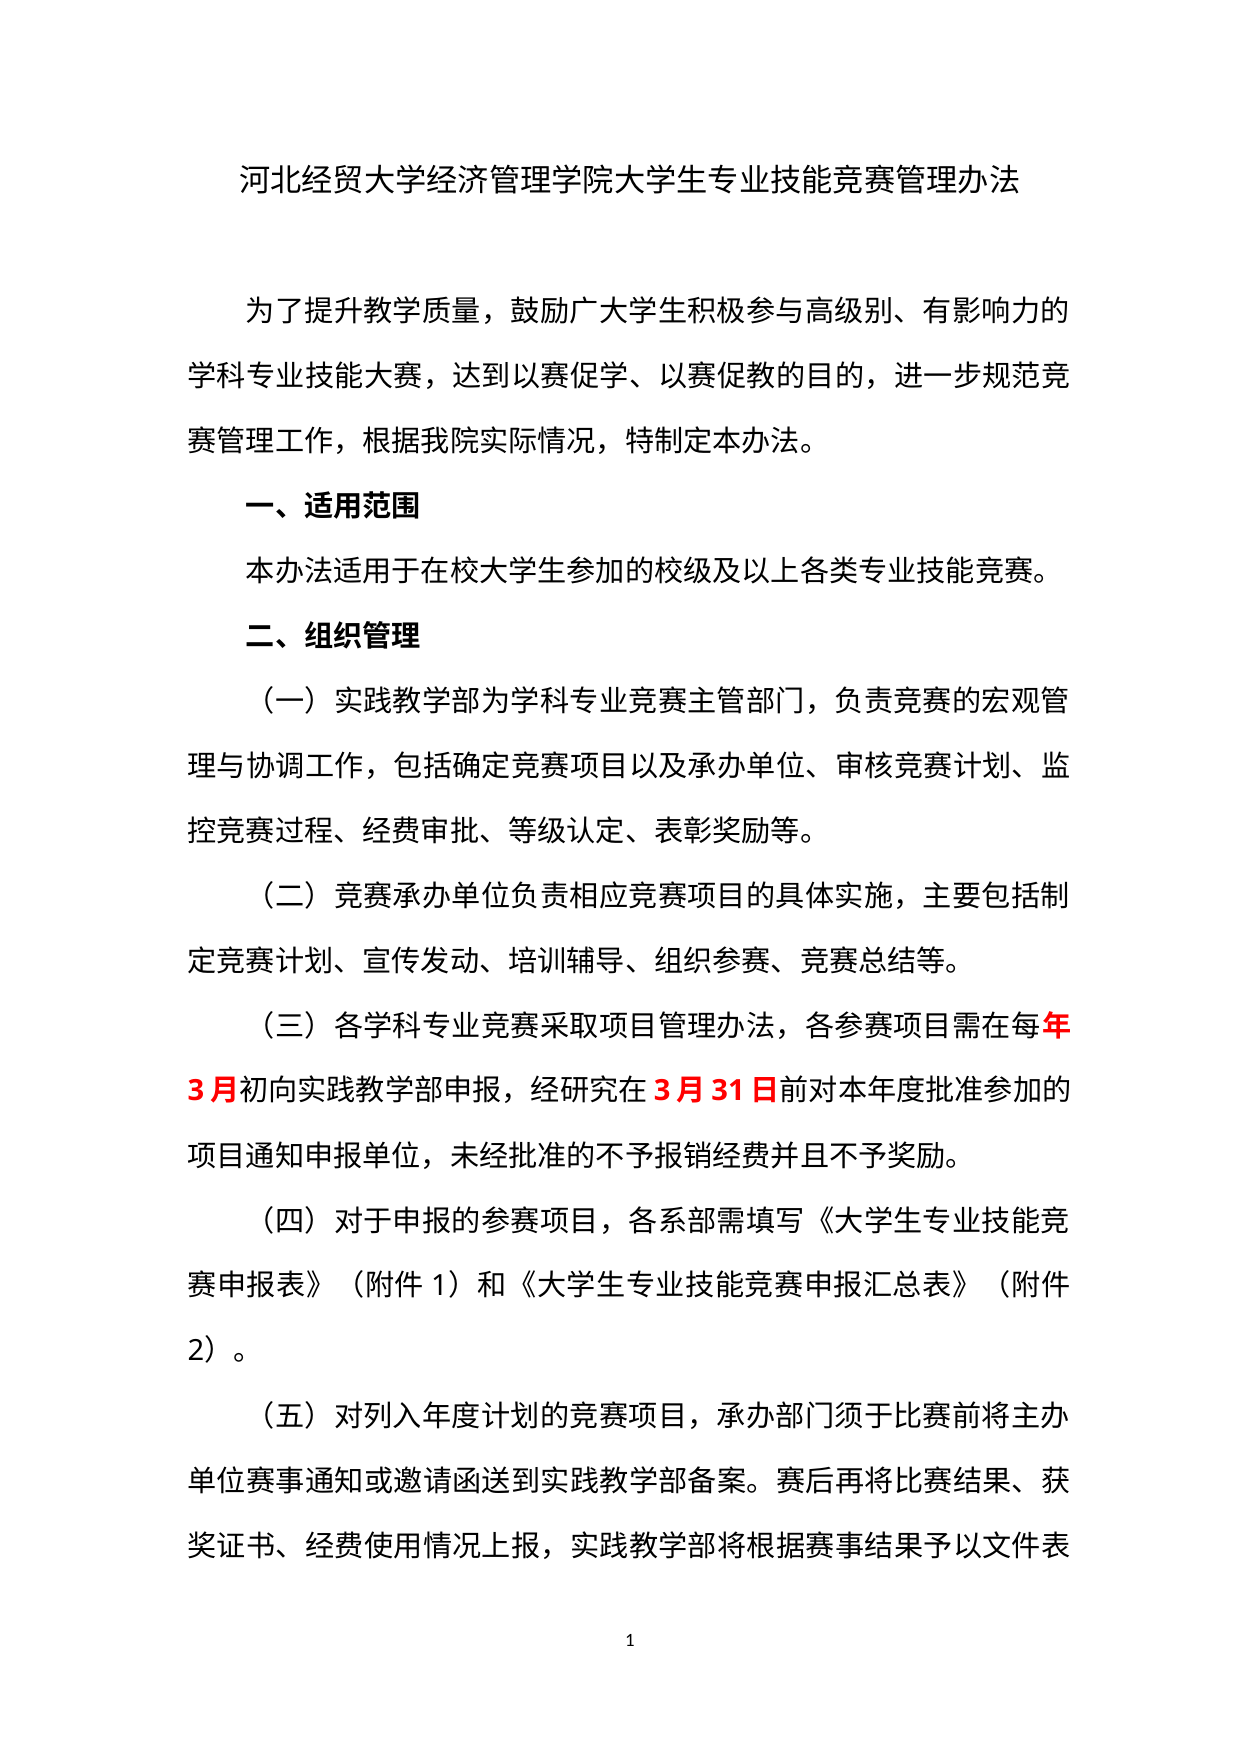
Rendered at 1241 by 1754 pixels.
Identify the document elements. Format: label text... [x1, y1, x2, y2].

text 一、适用范围 [187, 471, 1072, 536]
text 为了提升教学质量，鼓励广大学生积极参与高级别、有影响力的学科专业技能大赛，达到以赛促学、以赛促教的目的，进一步规范竞赛管理工作，根据我院实际情况，特制定本办法。 [187, 276, 1072, 471]
text （一）实践教学部为学科专业竞赛主管部门，负责竞赛的宏观管理与协调工作，包括确定竞赛项目以及承办单位、审核竞赛计划、监控竞赛过程、经费审批、等级认定、表彰奖励等。 [187, 666, 1072, 861]
text 河北经贸大学经济管理学院大学生专业技能竞赛管理办法 [187, 146, 1072, 211]
text 二、组织管理 [187, 601, 1072, 666]
text 本办法适用于在校大学生参加的校级及以上各类专业技能竞赛。 [187, 536, 1072, 601]
text （四）对于申报的参赛项目，各系部需填写《大学生专业技能竞赛申报表》（附件1）和《大学生专业技能竞赛申报汇总表》（附件2）。 [187, 1186, 1072, 1381]
text （三）各学科专业竞赛采取项目管理办法，各参赛项目需在每年3月初向实践教学部申报，经研究在3月31日前对本年度批准参加的项目通知申报单位，未经批准的不予报销经费并且不予奖励。 [187, 991, 1072, 1186]
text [187, 1381, 1072, 1576]
text （二）竞赛承办单位负责相应竞赛项目的具体实施，主要包括制定竞赛计划、宣传发动、培训辅导、组织参赛、竞赛总结等。 [187, 861, 1072, 991]
